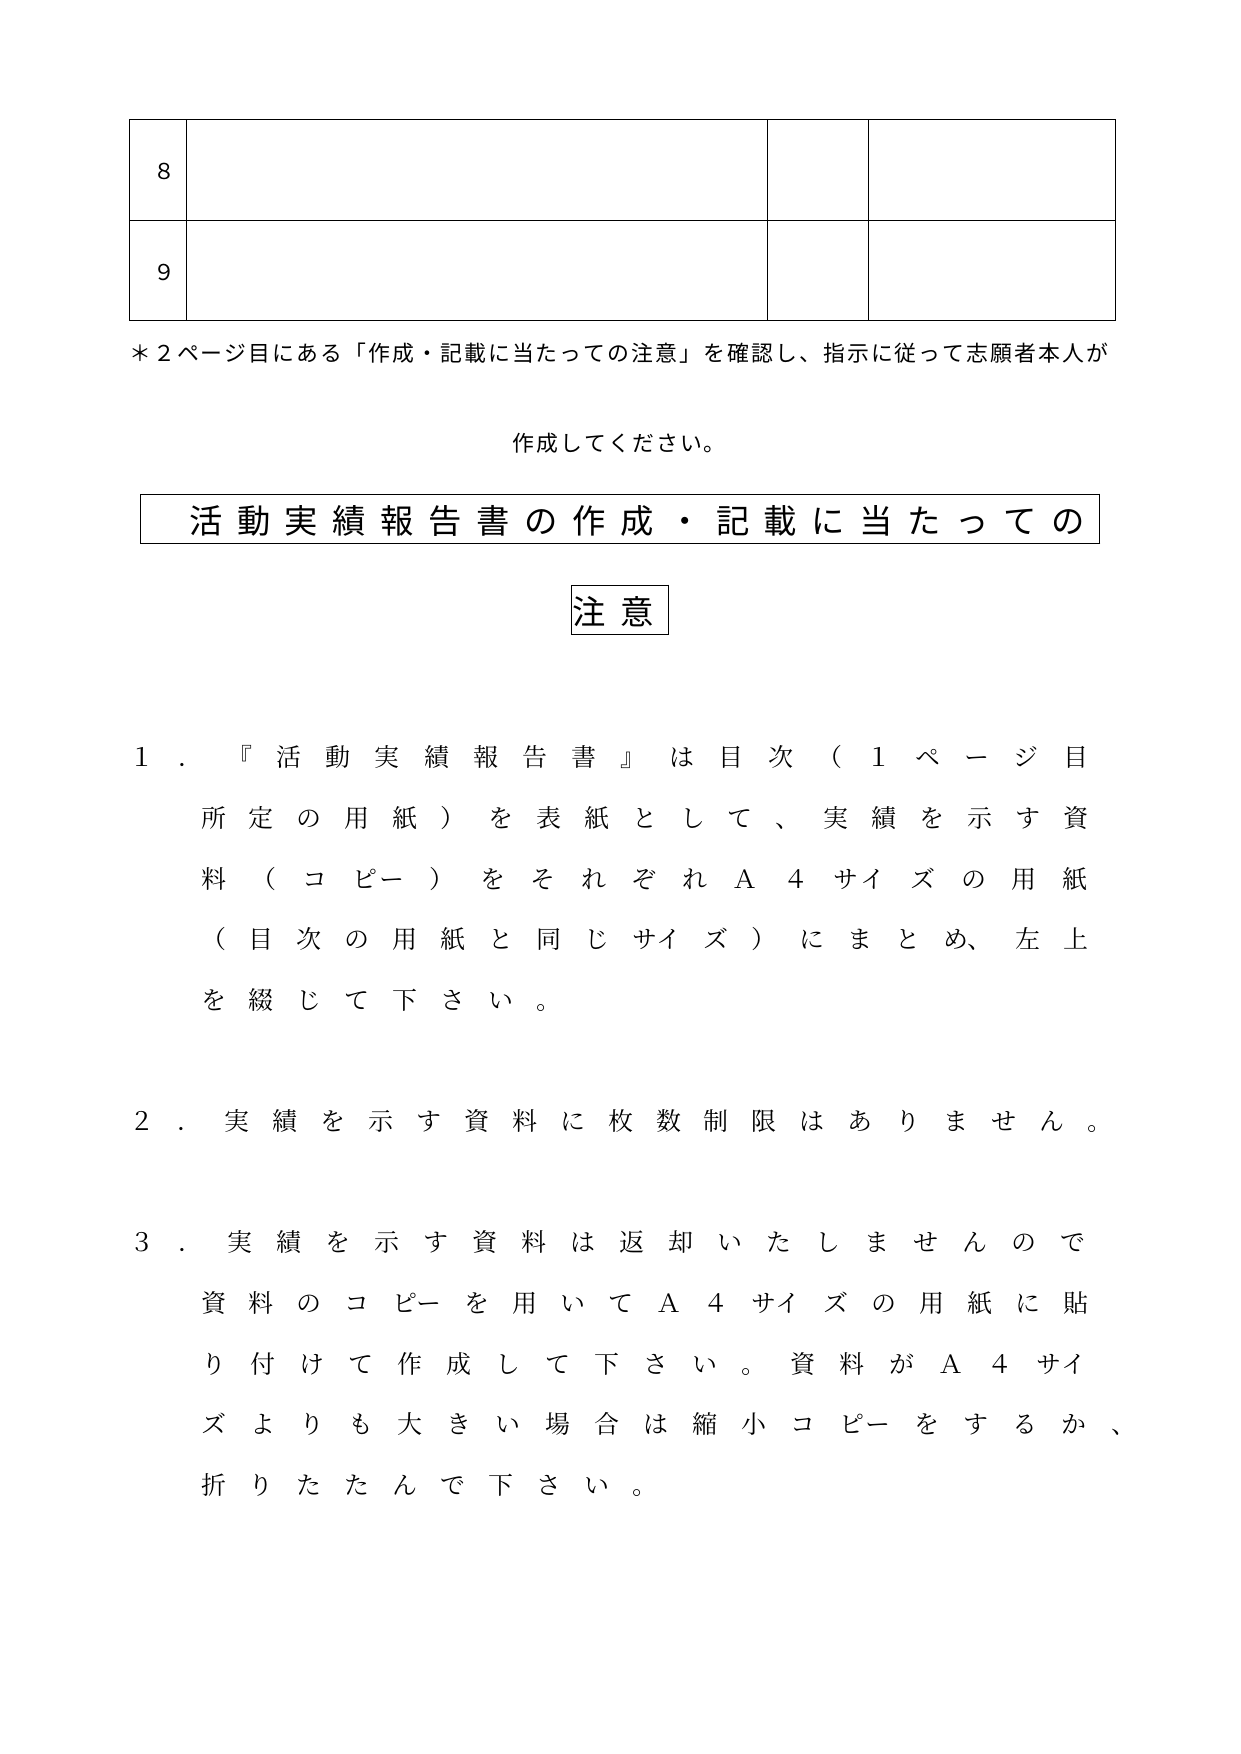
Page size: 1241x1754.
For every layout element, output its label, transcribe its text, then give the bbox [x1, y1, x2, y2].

text ２．実績を示す資料に枚数制限はありません。 [129, 1089, 1111, 1150]
table_cell [187, 221, 767, 320]
text 活動実績報告書の作成・記載に当たっての注意 [129, 488, 1111, 640]
text ３．実績を示す資料は返却いたしませんので、資料のコピーを用いてＡ４サイズの用紙に貼り付けて作成して下さい。資料がＡ４サイズよりも大きい場合は縮小コピーをするか、折りたたんで下さい。 [129, 1211, 1111, 1514]
table_cell [187, 120, 767, 219]
table_cell ９ [130, 221, 186, 320]
table_cell [768, 120, 868, 219]
table_cell ８ [130, 120, 186, 219]
table_cell [768, 221, 868, 320]
text ＊２ページ目にある「作成・記載に当たっての注意」を確認し、指示に従って志願者本人が作成してください。 [129, 321, 1111, 473]
table_cell [869, 221, 1115, 320]
table_cell [869, 120, 1115, 219]
text １．『活動実績報告書』は目次（１ページ目所定の用紙）を表紙として、実績を示す資料（コピー）をそれぞれＡ４サイズの用紙（目次の用紙と同じサイズ）にまとめ、左上を綴じて下さい。 [129, 726, 1111, 1029]
